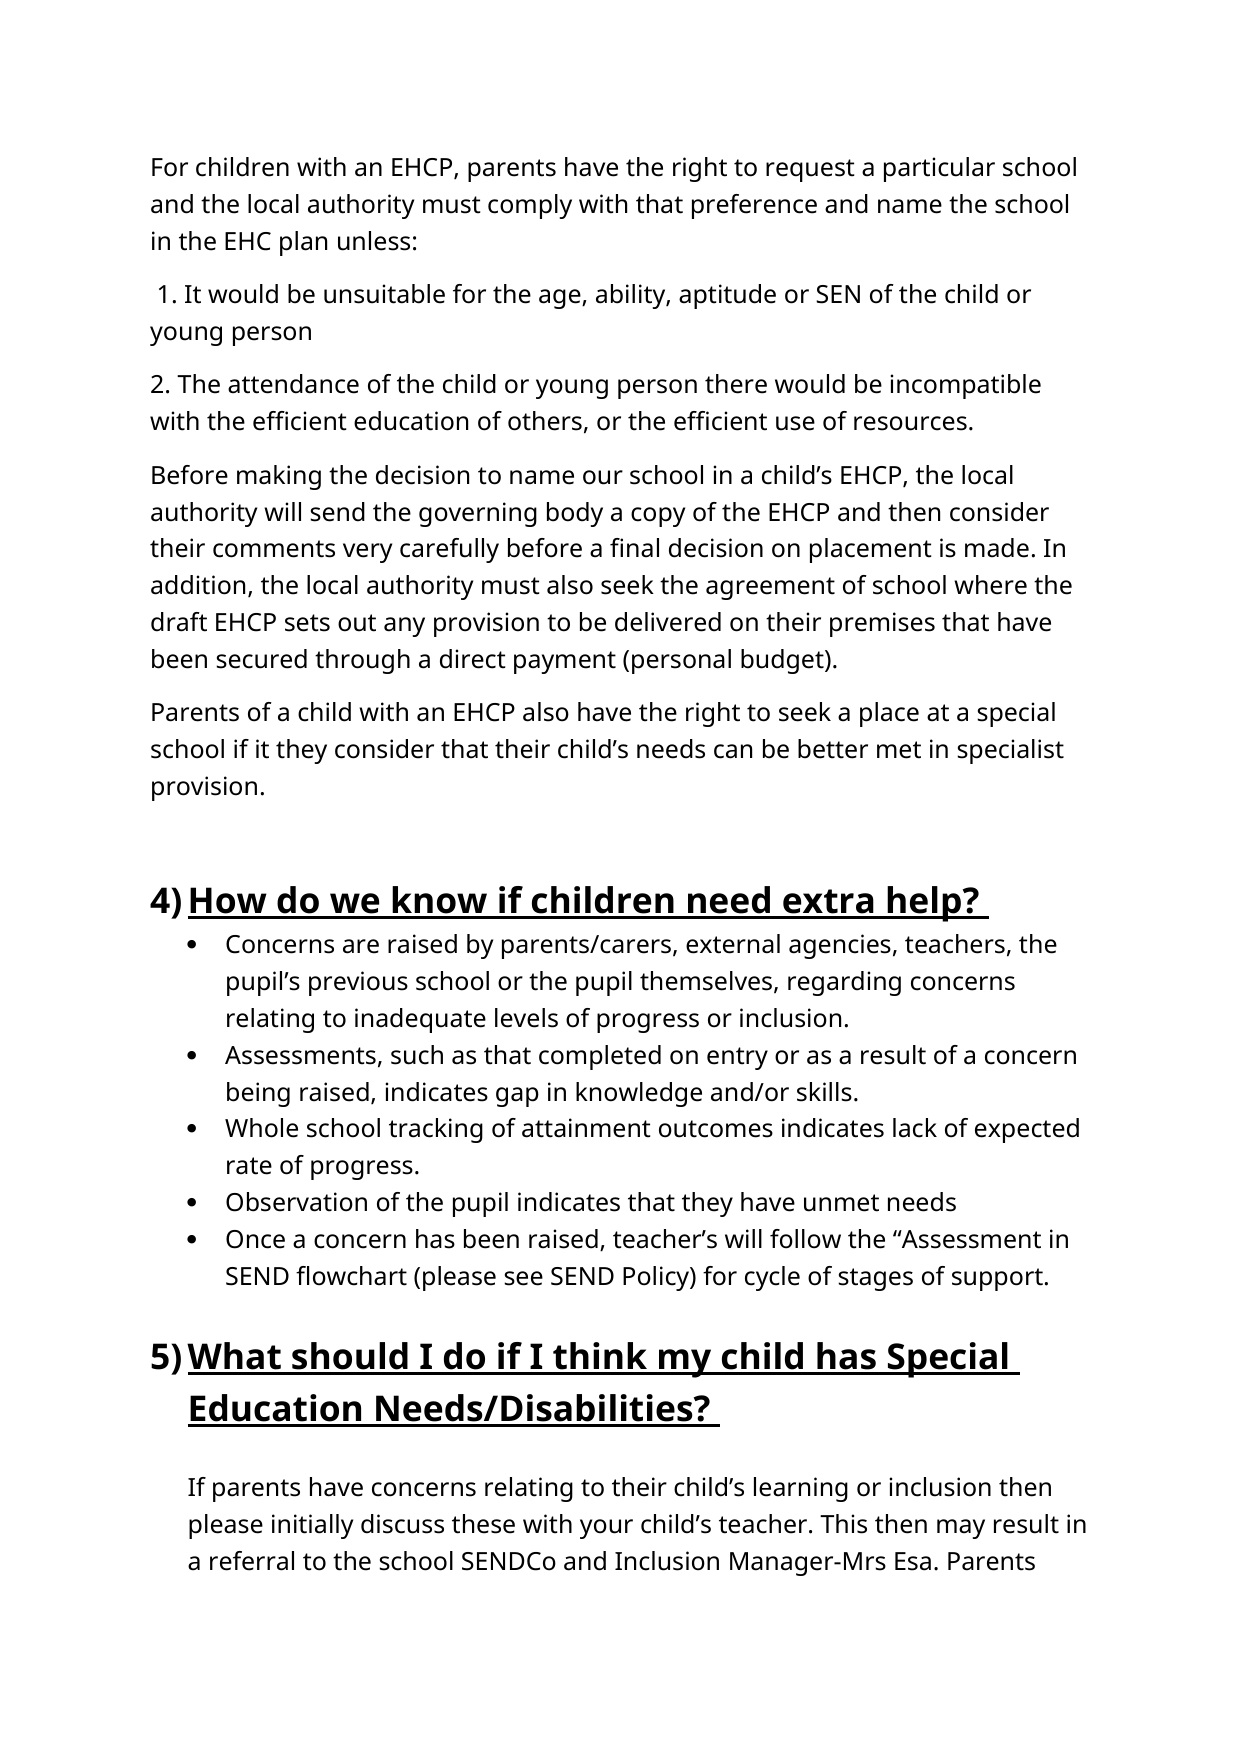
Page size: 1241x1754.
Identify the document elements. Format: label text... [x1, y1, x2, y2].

list Whole school tracking of attainment outcomes indicates lack of expected rate of progress. [187, 1111, 1090, 1182]
list Observation of the pupil indicates that they have unmet needs [187, 1184, 1090, 1219]
text 1. It would be unsuitable for the age, ability, aptitude or SEN of the child or young person [150, 277, 1090, 348]
list Concerns are raised by parents/carers, external agencies, teachers, the pupil’s previous school or the pupil themselves, regarding concerns relating to inadequate levels of progress or inclusion. [187, 927, 1090, 1035]
list Assessments, such as that completed on entry or as a result of a concern being raised, indicates gap in knowledge and/or skills. [187, 1037, 1090, 1108]
text Parents of a child with an EHCP also have the right to seek a place at a special school if it they consider that their child’s needs can be better met in specialist provision. [150, 695, 1090, 802]
text For children with an EHCP, parents have the right to request a particular school and the local authority must comply with that preference and name the school in the EHC plan unless: [150, 150, 1090, 258]
text 2. The attendance of the child or young person there would be incompatible with the efficient education of others, or the efficient use of resources. [150, 367, 1090, 438]
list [187, 1469, 1090, 1577]
list Once a concern has been raised, teacher’s will follow the “Assessment in SEND flowchart (please see SEND Policy) for cycle of stages of support. [187, 1221, 1090, 1292]
list How do we know if children need extra help? [150, 875, 1090, 923]
text Before making the decision to name our school in a child’s EHCP, the local authority will send the governing body a copy of the EHCP and then consider their comments very carefully before a final decision on placement is made. In addition, the local authority must also seek the agreement of school where the draft EHCP sets out any provision to be delivered on their premises that have been secured through a direct payment (personal budget). [150, 457, 1090, 675]
list What should I do if I think my child has Special Education Needs/Disabilities? [150, 1332, 1090, 1432]
